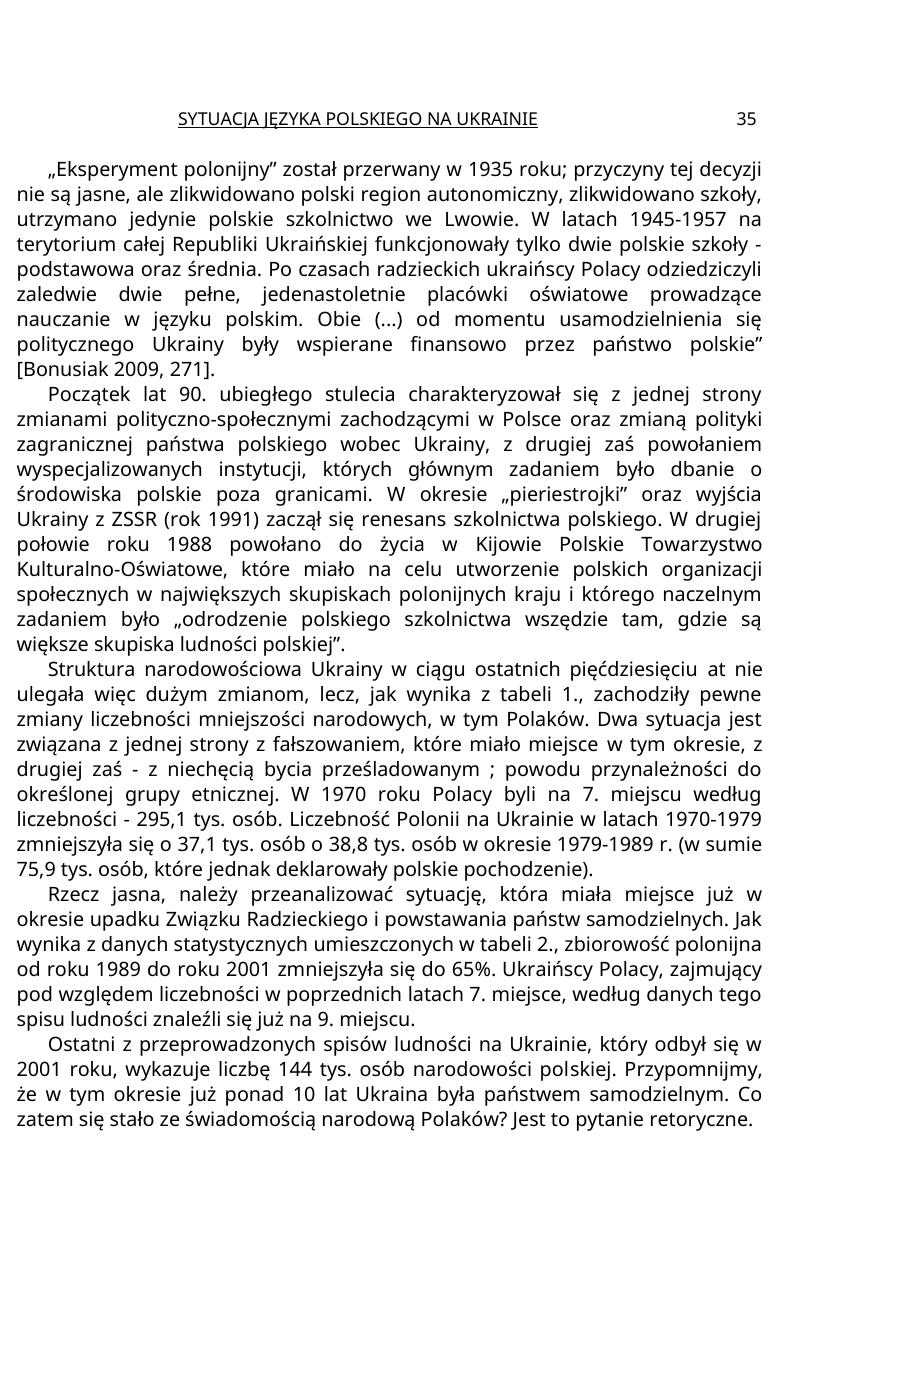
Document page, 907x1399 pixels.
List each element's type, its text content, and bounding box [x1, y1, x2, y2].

text SYTUACJA JĘZYKA POLSKIEGO NA UKRAINIE [178, 111, 538, 127]
text „Eksperyment polonijny” został przerwany w 1935 roku; przyczyny tej decyzji nie są jasne, ale zlikwidowano polski region autonomiczny, zlikwidowano szkoły, utrzymano jedynie polskie szkolnictwo we Lwowie. W latach 1945-1957 na terytorium całej Republiki Ukraińskiej funkcjonowały tylko dwie polskie szkoły - podstawowa oraz średnia. Po czasach radzieckich ukraińscy Polacy odziedziczyli zaledwie dwie pełne, jedenastoletnie placówki oświatowe prowadzące nauczanie w języku polskim. Obie (...) od momentu usamodzielnienia się politycznego Ukrainy były wspierane finansowo przez państwo polskie” [Bonusiak 2009, 271]. [16, 156, 763, 381]
text Ostatni z przeprowadzonych spisów ludności na Ukrainie, który odbył się w 2001 roku, wykazuje liczbę 144 tys. osób narodowości polskiej. Przypomnijmy, że w tym okresie już ponad 10 lat Ukraina była państwem samodzielnym. Co zatem się stało ze świadomością narodową Polaków? Jest to pytanie retoryczne. [16, 1031, 763, 1131]
text Początek lat 90. ubiegłego stulecia charakteryzował się z jednej strony zmianami polityczno-społecznymi zachodzącymi w Polsce oraz zmianą polityki zagranicznej państwa polskiego wobec Ukrainy, z drugiej zaś powołaniem wyspecjalizowanych instytucji, których głównym zadaniem było dbanie o środowiska polskie poza granicami. W okresie „pieriestrojki” oraz wyjścia Ukrainy z ZSSR (rok 1991) zaczął się renesans szkolnictwa polskiego. W drugiej połowie roku 1988 powołano do życia w Kijowie Polskie Towarzystwo Kulturalno-Oświatowe, które miało na celu utworzenie polskich organizacji społecznych w największych skupiskach polonijnych kraju i którego naczelnym zadaniem było „odrodzenie polskiego szkolnictwa wszędzie tam, gdzie są większe skupiska ludności polskiej”. [16, 381, 763, 656]
text Struktura narodowościowa Ukrainy w ciągu ostatnich pięćdziesięciu at nie ulegała więc dużym zmianom, lecz, jak wynika z tabeli 1., zachodziły pewne zmiany liczebności mniejszości narodowych, w tym Polaków. Dwa sytuacja jest związana z jednej strony z fałszowaniem, które miało miejsce w tym okresie, z drugiej zaś - z niechęcią bycia prześladowanym ; powodu przynależności do określonej grupy etnicznej. W 1970 roku Polacy byli na 7. miejscu według liczebności - 295,1 tys. osób. Liczebność Polonii na Ukrainie w latach 1970-1979 zmniejszyła się o 37,1 tys. osób o 38,8 tys. osób w okresie 1979-1989 r. (w sumie 75,9 tys. osób, które jednak deklarowały polskie pochodzenie). [16, 656, 763, 881]
text 35 [736, 111, 757, 129]
text Rzecz jasna, należy przeanalizować sytuację, która miała miejsce już w okresie upadku Związku Radzieckiego i powstawania państw samodzielnych. Jak wynika z danych statystycznych umieszczonych w tabeli 2., zbiorowość polonijna od roku 1989 do roku 2001 zmniejszyła się do 65%. Ukraińscy Polacy, zajmujący pod względem liczebności w poprzednich latach 7. miejsce, według danych tego spisu ludności znaleźli się już na 9. miejscu. [16, 881, 763, 1031]
